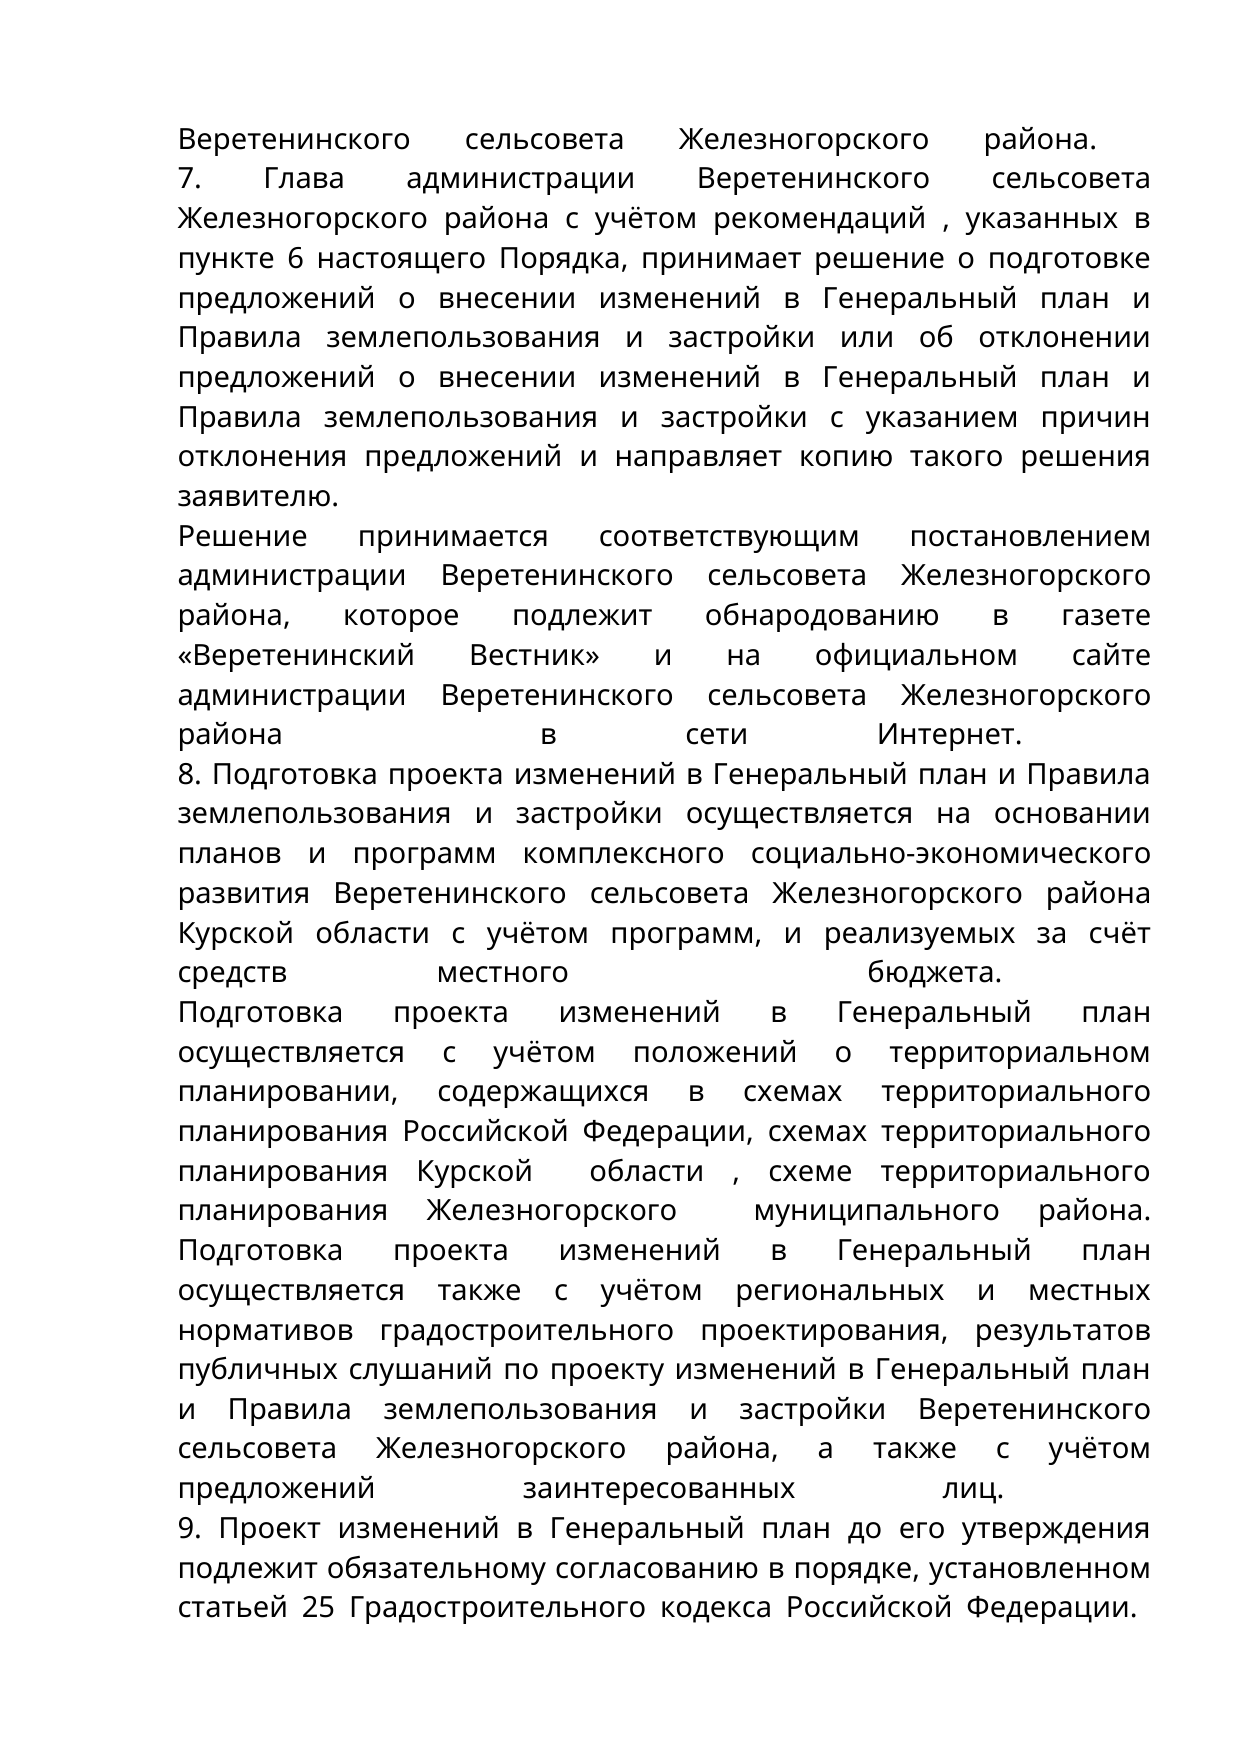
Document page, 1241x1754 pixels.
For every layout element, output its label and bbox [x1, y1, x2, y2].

text [177, 118, 1152, 1626]
